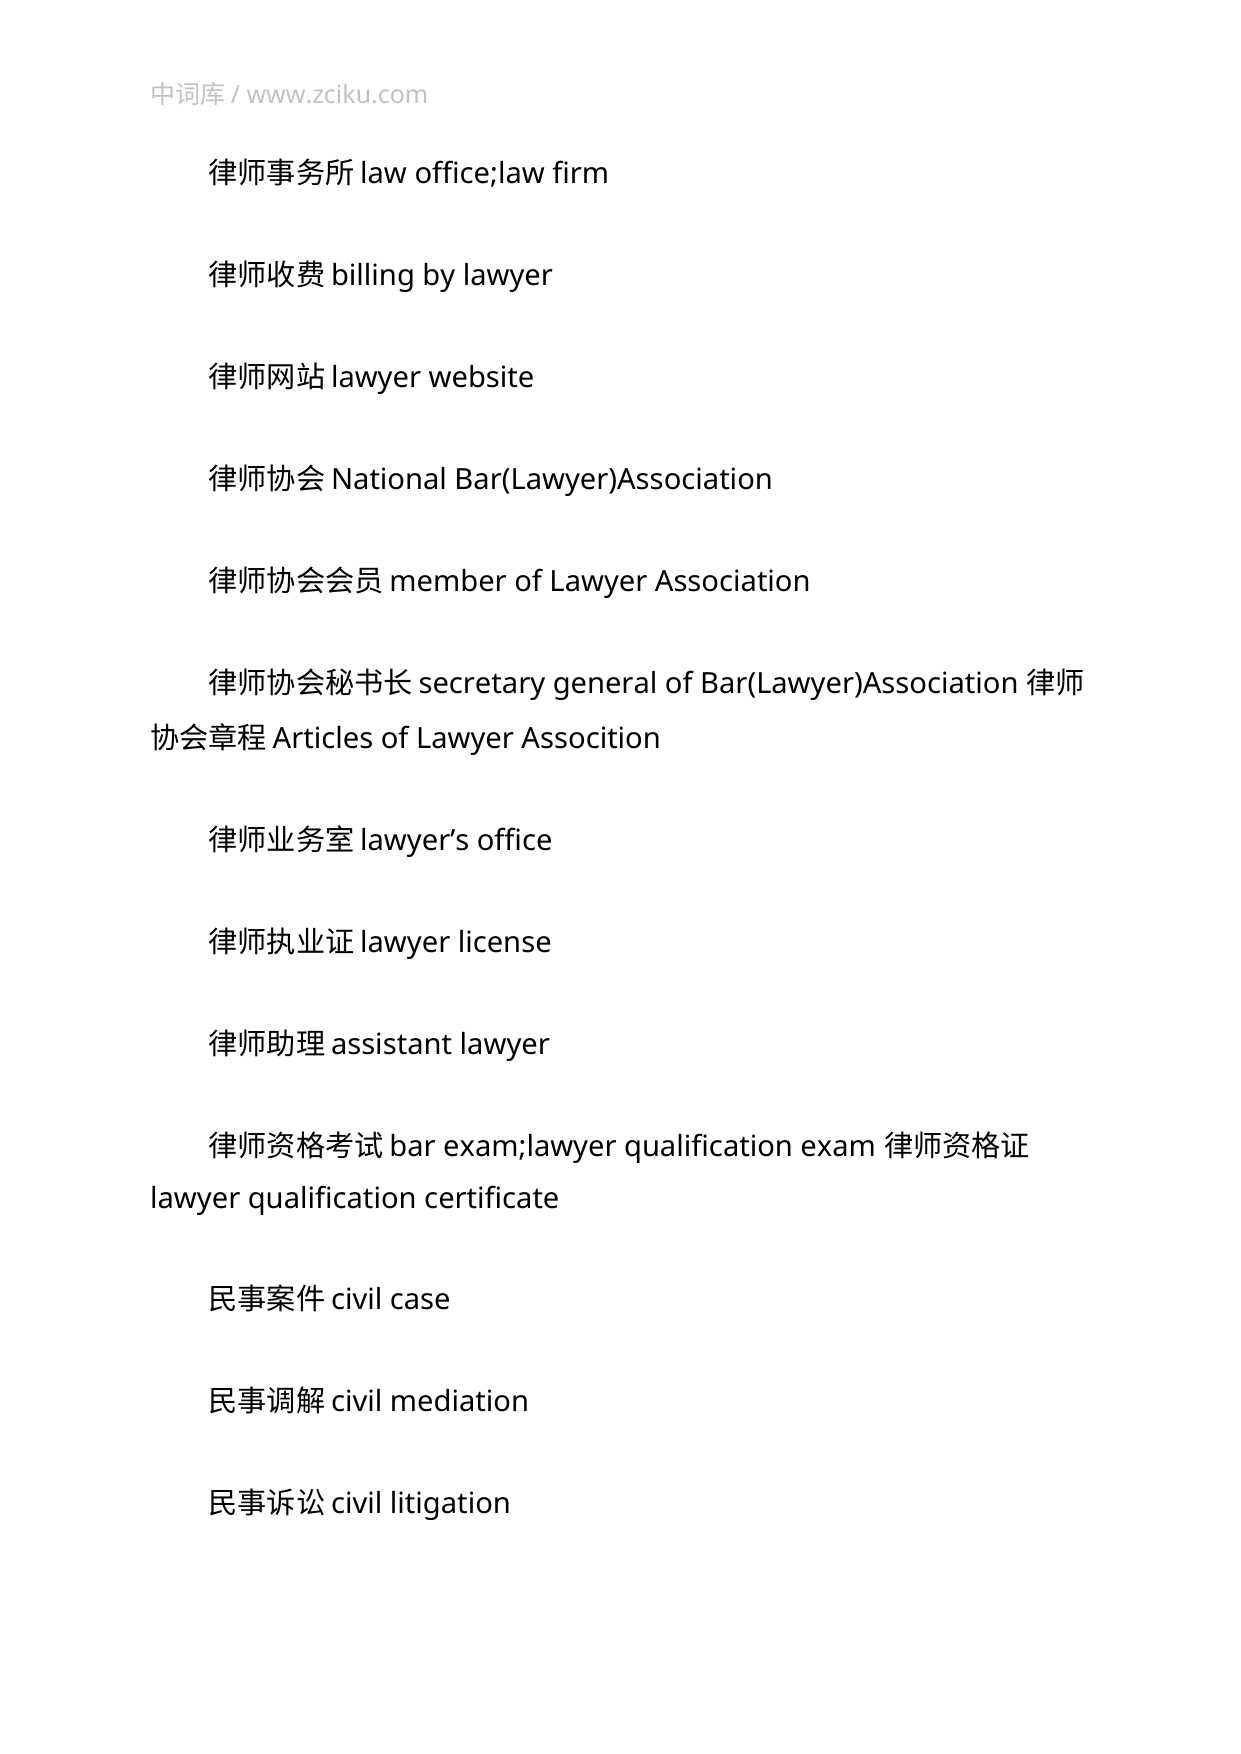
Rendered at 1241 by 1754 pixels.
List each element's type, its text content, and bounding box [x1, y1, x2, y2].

text 律师网站lawyer website [150, 354, 1090, 396]
text 民事诉讼civil litigation [150, 1479, 1090, 1522]
text 律师助理assistant lawyer [150, 1021, 1090, 1063]
text 律师协会会员member of Lawyer Association [150, 558, 1090, 600]
text 律师协会秘书长secretary general of Bar(Lawyer)Association 律师协会章程Articles of Lawyer Assocition [150, 660, 1090, 757]
text 律师执业证lawyer license [150, 919, 1090, 961]
text 律师收费billing by lawyer [150, 252, 1090, 294]
text 律师业务室lawyer’s office [150, 817, 1090, 859]
text 律师资格考试bar exam;lawyer qualification exam 律师资格证lawyer qualification certificate [150, 1123, 1090, 1217]
text 民事案件civil case [150, 1276, 1090, 1318]
text 民事调解civil mediation [150, 1377, 1090, 1420]
text 律师事务所law office;law firm [150, 150, 1090, 192]
text 律师协会National Bar(Lawyer)Association [150, 456, 1090, 498]
